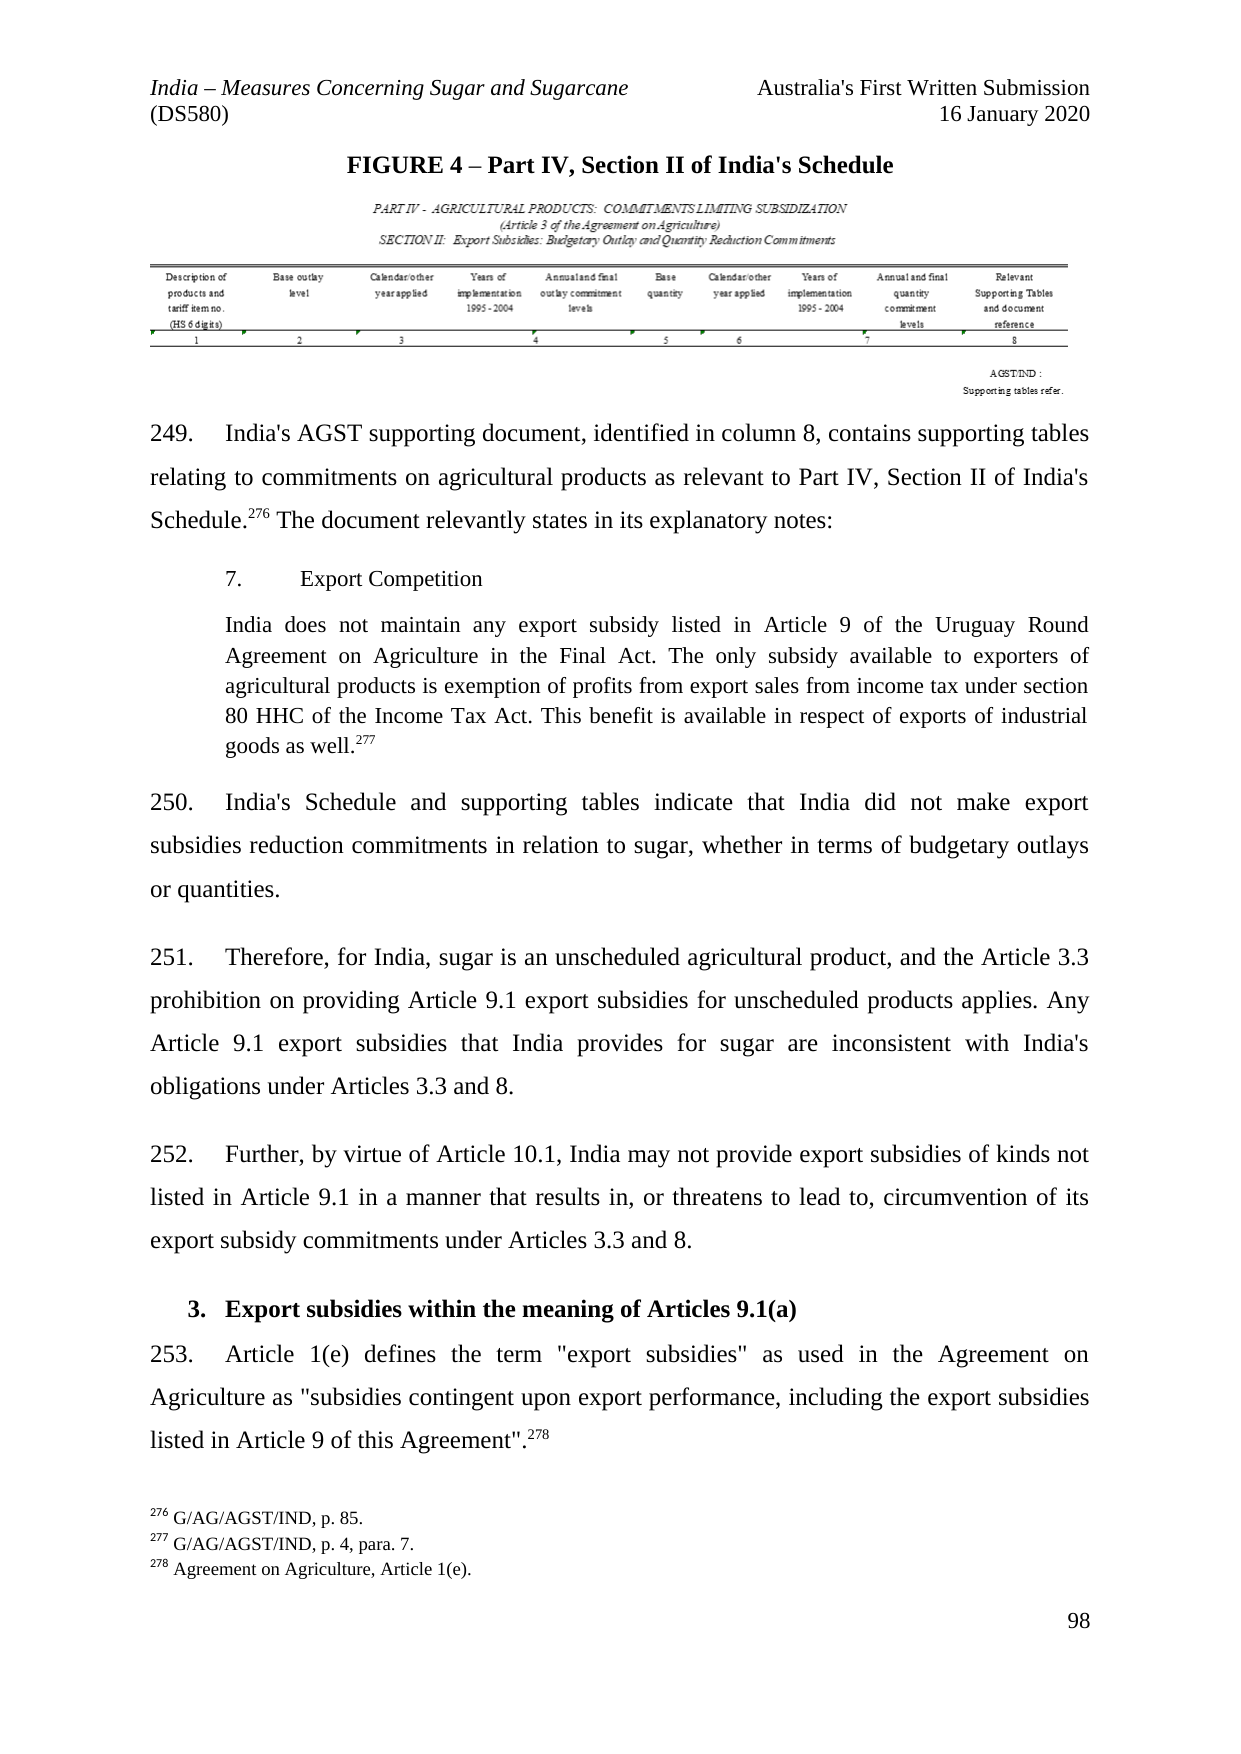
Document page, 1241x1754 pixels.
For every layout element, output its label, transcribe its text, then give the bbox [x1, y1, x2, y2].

list Article 1(e) defines the term "export subsidies" as used in the Agreement on Agriculture as "subsidies contingent upon export performance, including the export subsidies listed in Article 9 of this Agreement". [150, 1339, 1090, 1454]
text 7. Export Competition [225, 564, 1090, 591]
list India's AGST supporting document, identified in column 8, contains supporting tables relating to commitments on agricultural products as relevant to Part IV, Section II of India's Schedule. The document relevantly states in its explanatory notes: [150, 418, 1090, 533]
list India's Schedule and supporting tables indicate that India did not make export subsidies reduction commitments in relation to sugar, whether in terms of budgetary outlays or quantities. [150, 787, 1090, 902]
picture [150, 199, 1090, 398]
subtitle Export subsidies within the meaning of Articles 9.1(a) [187, 1294, 1090, 1322]
text FIGURE 4 – Part IV, Section II of India's Schedule [150, 150, 1090, 179]
list Further, by virtue of Article 10.1, India may not provide export subsidies of kinds not listed in Article 9.1 in a manner that results in, or threatens to lead to, circumvention of its export subsidy commitments under Articles 3.3 and 8. [150, 1139, 1090, 1254]
list Therefore, for India, sugar is an unscheduled agricultural product, and the Article 3.3 prohibition on providing Article 9.1 export subsidies for unscheduled products applies. Any Article 9.1 export subsidies that India provides for sugar are inconsistent with India's obligations under Articles 3.3 and 8. [150, 942, 1090, 1100]
text India does not maintain any export subsidy listed in Article 9 of the Uruguay Round Agreement on Agriculture in the Final Act. The only subsidy available to exporters of agricultural products is exemption of profits from export sales from income tax under section 80 HHC of the Income Tax Act. This benefit is available in respect of exports of industrial goods as well. [225, 611, 1090, 759]
